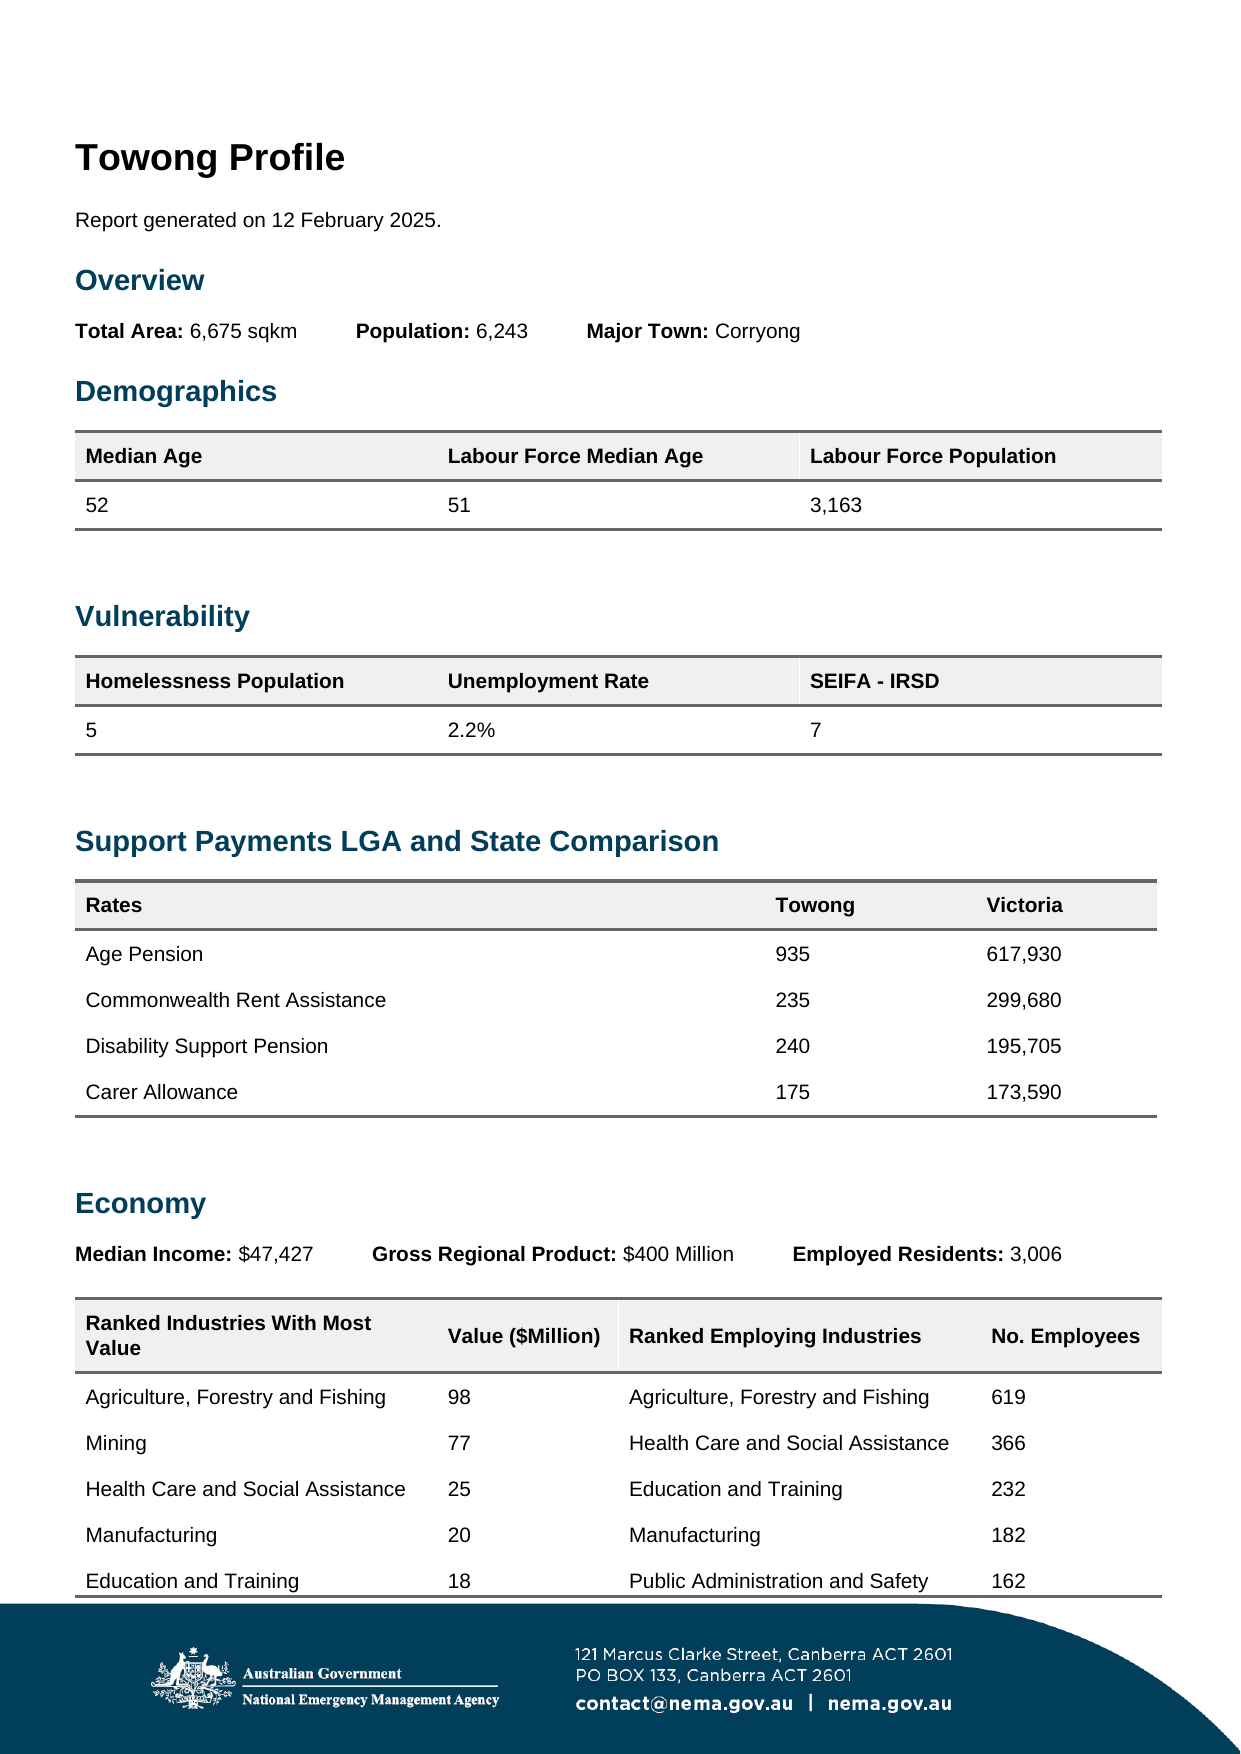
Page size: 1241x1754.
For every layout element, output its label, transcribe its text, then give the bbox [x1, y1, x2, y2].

picture [198, 1682, 207, 1693]
picture [932, 1700, 938, 1709]
picture [695, 1700, 709, 1709]
picture [643, 1697, 648, 1709]
picture [830, 1700, 837, 1709]
table_header Rates [75, 883, 765, 928]
table_cell 51 [437, 482, 799, 528]
table_header Median Age [75, 433, 437, 479]
table_cell Agriculture, Forestry and Fishing [619, 1374, 981, 1420]
picture [853, 1700, 867, 1709]
table_cell Commonwealth Rent Assistance [75, 977, 765, 1023]
picture [161, 1690, 171, 1696]
table_header Towong [765, 883, 976, 928]
table_header No. Employees [981, 1300, 1162, 1371]
picture [415, 1698, 423, 1704]
picture [612, 1697, 617, 1709]
table_cell Carer Allowance [75, 1069, 765, 1115]
picture [632, 1700, 639, 1709]
picture [773, 1700, 779, 1709]
table_header Ranked Industries With Most Value [75, 1300, 437, 1371]
table_cell 366 [981, 1420, 1162, 1466]
picture [247, 1669, 252, 1678]
table_header Victoria [976, 883, 1157, 928]
table_cell 299,680 [976, 977, 1157, 1023]
table_cell 240 [765, 1023, 976, 1069]
table_header Labour Force Median Age [437, 433, 799, 479]
table_cell 235 [765, 977, 976, 1023]
table_cell 7 [800, 707, 1162, 753]
picture [577, 1700, 584, 1709]
table_cell Manufacturing [619, 1512, 981, 1557]
subtitle Overview [75, 263, 1165, 297]
picture [755, 1700, 762, 1709]
table_cell 25 [437, 1466, 618, 1512]
picture [469, 1698, 484, 1704]
picture [671, 1700, 678, 1709]
table_cell Public Administration and Safety [619, 1558, 981, 1595]
picture [348, 1698, 356, 1704]
table_cell 52 [75, 482, 437, 528]
subtitle Towong Profile [75, 135, 1165, 178]
subtitle Support Payments LGA and State Comparison [75, 824, 1165, 857]
table_cell Age Pension [75, 931, 765, 977]
table_cell Education and Training [75, 1558, 437, 1595]
table_cell 617,930 [976, 931, 1157, 977]
picture [588, 1700, 597, 1709]
picture [152, 1654, 207, 1708]
picture [192, 1659, 222, 1693]
table_cell Manufacturing [75, 1512, 437, 1557]
table_header Homelessness Population [75, 658, 437, 704]
table_cell 182 [981, 1512, 1162, 1557]
picture [730, 1700, 739, 1711]
picture [223, 1678, 235, 1683]
table_header Ranked Employing Industries [619, 1300, 981, 1371]
picture [0, 0, 1241, 1750]
table_header Unemployment Rate [437, 658, 799, 704]
table_cell Disability Support Pension [75, 1023, 765, 1069]
table_cell Education and Training [619, 1466, 981, 1512]
table_cell 5 [75, 707, 437, 753]
subtitle Demographics [75, 374, 1165, 408]
picture [872, 1700, 879, 1709]
table_cell 2.2% [437, 707, 799, 753]
picture [914, 1700, 922, 1709]
table_cell Agriculture, Forestry and Fishing [75, 1374, 437, 1420]
table_cell Health Care and Social Assistance [75, 1466, 437, 1512]
table_cell 3,163 [800, 482, 1162, 528]
table_header Labour Force Population [800, 433, 1162, 479]
picture [430, 1698, 437, 1704]
table_cell Mining [75, 1420, 437, 1466]
table_cell 935 [765, 931, 976, 977]
table_cell Health Care and Social Assistance [619, 1420, 981, 1466]
subtitle Vulnerability [75, 599, 1165, 633]
picture [902, 1700, 911, 1709]
table_header SEIFA - IRSD [800, 658, 1162, 704]
picture [682, 1700, 690, 1708]
table_cell 77 [437, 1420, 618, 1466]
table_cell 98 [437, 1374, 618, 1420]
table_cell 232 [981, 1466, 1162, 1512]
picture [841, 1700, 849, 1708]
table_cell 195,705 [976, 1023, 1157, 1069]
table_header Value ($Million) [437, 1300, 618, 1371]
subtitle Economy [75, 1186, 1165, 1219]
picture [784, 1700, 791, 1709]
table_cell 162 [981, 1558, 1162, 1595]
picture [262, 1695, 267, 1704]
table_cell 175 [765, 1069, 976, 1115]
table_cell 619 [981, 1374, 1162, 1420]
picture [408, 1698, 413, 1707]
picture [889, 1700, 897, 1712]
picture [622, 1700, 629, 1709]
table_cell 18 [437, 1558, 618, 1595]
table_cell 20 [437, 1512, 618, 1557]
picture [743, 1700, 752, 1709]
table_cell 173,590 [976, 1069, 1157, 1115]
picture [601, 1700, 609, 1709]
picture [713, 1700, 720, 1709]
